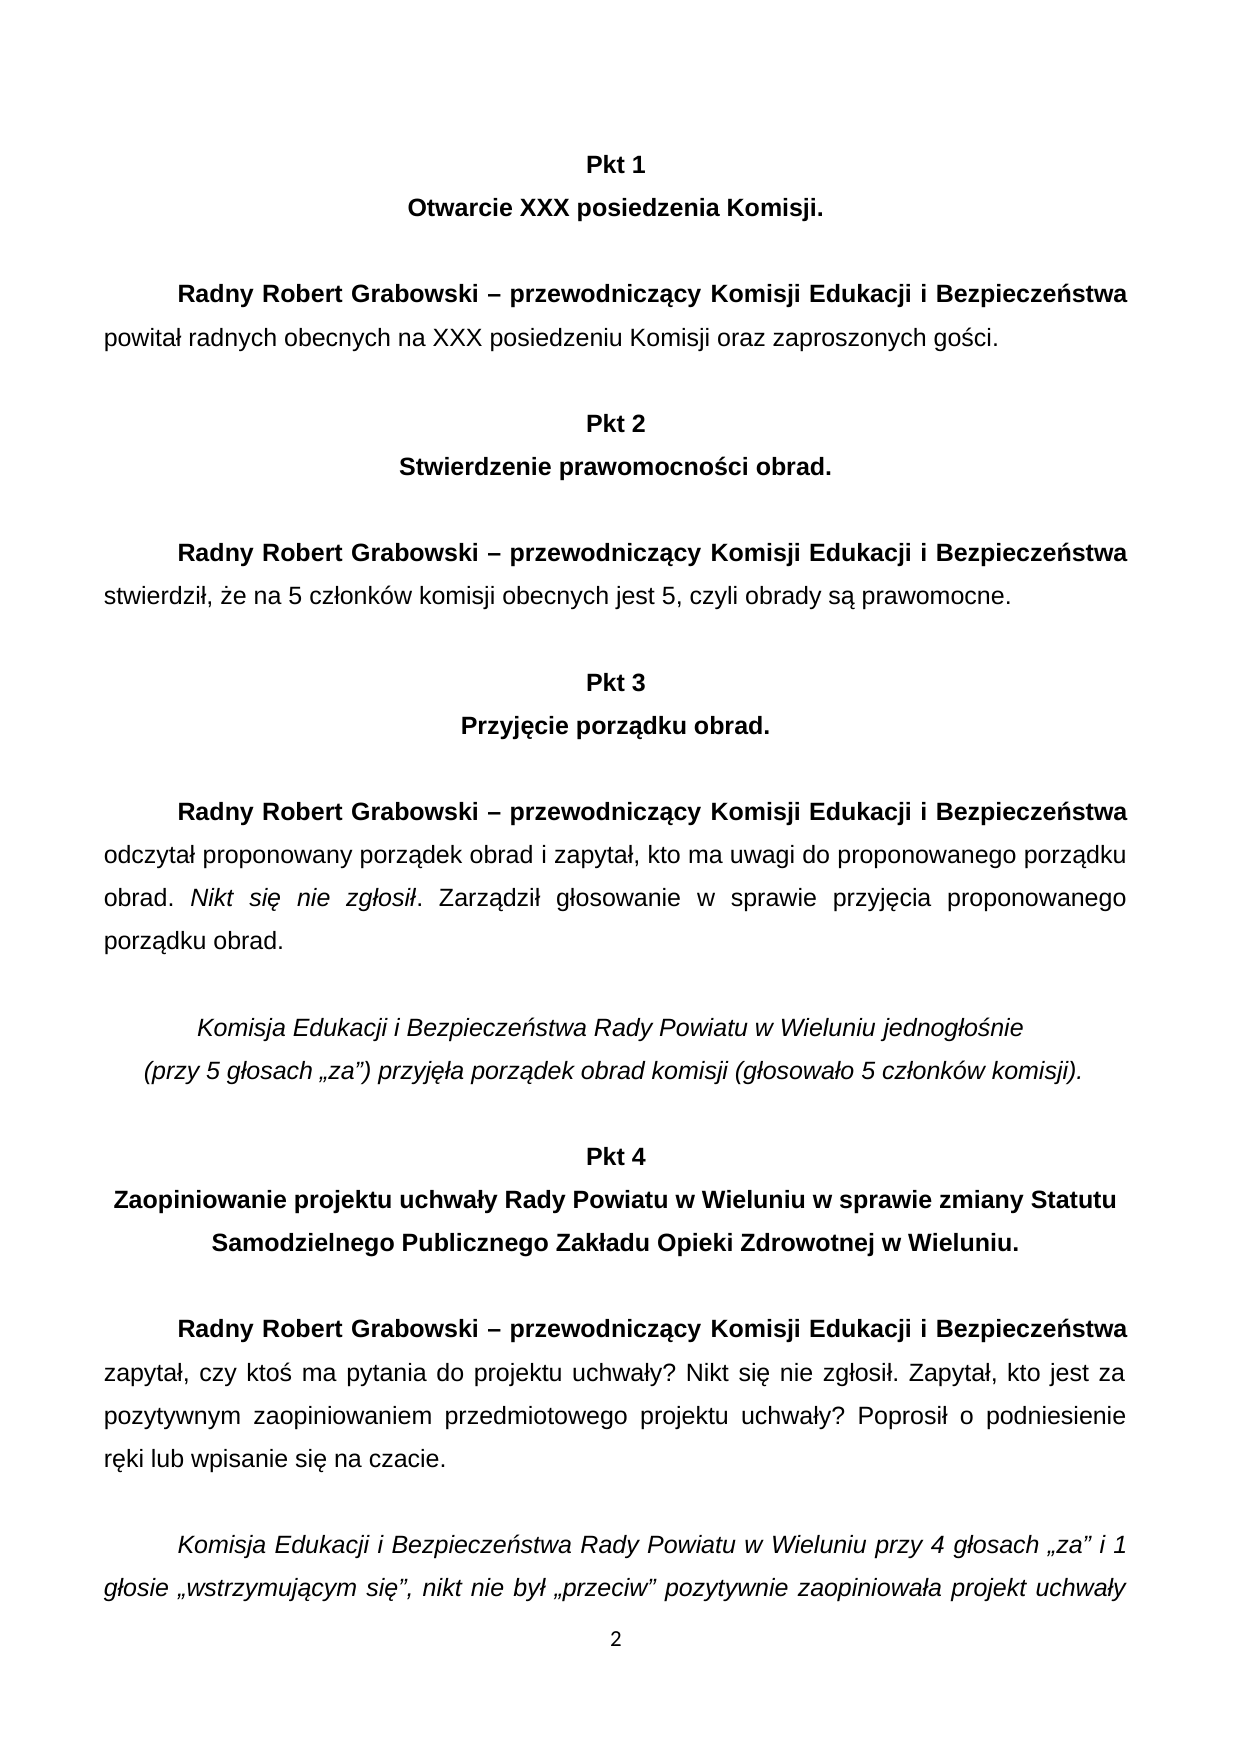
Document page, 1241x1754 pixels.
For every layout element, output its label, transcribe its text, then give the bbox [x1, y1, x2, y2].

text Radny Robert Grabowski – przewodniczący Komisji Edukacji i Bezpieczeństwa odczytał proponowany porządek obrad i zapytał, kto ma uwagi do proponowanego porządku obrad. Nikt się nie zgłosił. Zarządził głosowanie w sprawie przyjęcia proponowanego porządku obrad. [103, 797, 1128, 955]
text Radny Robert Grabowski – przewodniczący Komisji Edukacji i Bezpieczeństwa zapytał, czy ktoś ma pytania do projektu uchwały? Nikt się nie zgłosił. Zapytał, kto jest za pozytywnym zaopiniowaniem przedmiotowego projektu uchwały? Poprosił o podniesienie ręki lub wpisanie się na czacie. [103, 1314, 1128, 1472]
text Przyjęcie porządku obrad. [103, 711, 1128, 739]
text Pkt 1 [103, 150, 1128, 179]
text Pkt 4 [103, 1142, 1128, 1171]
text Pkt 3 [103, 667, 1128, 696]
text Pkt 2 [103, 409, 1128, 437]
text Komisja Edukacji i Bezpieczeństwa Rady Powiatu w Wieluniu jednogłośnie (przy 5 głosach „za”) przyjęła porządek obrad komisji (głosowało 5 członków komisji). [103, 1012, 1124, 1084]
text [103, 1530, 1128, 1602]
text Zaopiniowanie projektu uchwały Rady Powiatu w Wieluniu w sprawie zmiany Statutu Samodzielnego Publicznego Zakładu Opieki Zdrowotnej w Wieluniu. [103, 1185, 1128, 1257]
text Stwierdzenie prawomocności obrad. [103, 452, 1128, 481]
text Radny Robert Grabowski – przewodniczący Komisji Edukacji i Bezpieczeństwa powitał radnych obecnych na XXX posiedzeniu Komisji oraz zaproszonych gości. [103, 279, 1128, 351]
text Radny Robert Grabowski – przewodniczący Komisji Edukacji i Bezpieczeństwa stwierdził, że na 5 członków komisji obecnych jest 5, czyli obrady są prawomocne. [103, 538, 1128, 610]
text Otwarcie XXX posiedzenia Komisji. [103, 193, 1128, 222]
